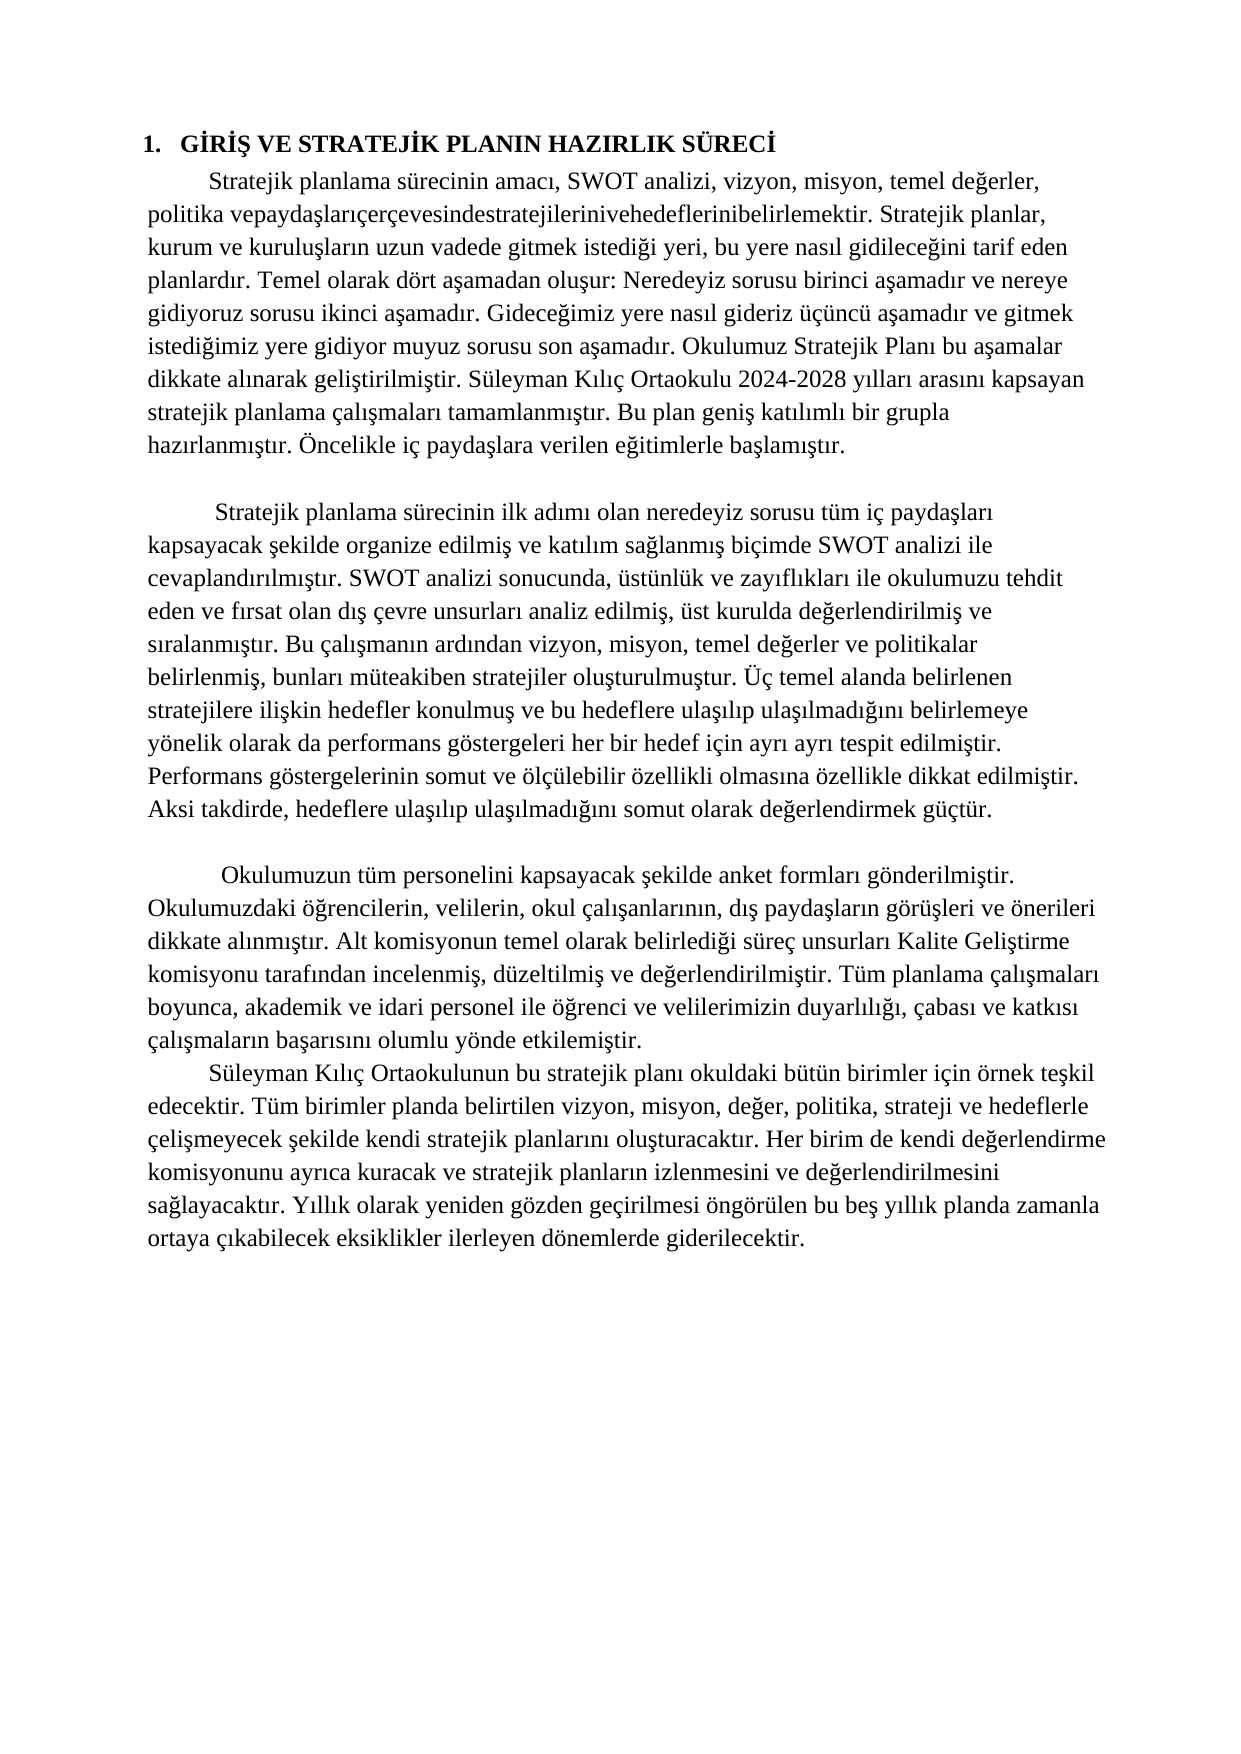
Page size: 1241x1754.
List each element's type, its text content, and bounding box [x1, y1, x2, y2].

text Okulumuzdaki öğrencilerin, velilerin, okul çalışanlarının, dış paydaşların görüşleri ve önerileri dikkate alınmıştır. Alt komisyonun temel olarak belirlediği süreç unsurları Kalite Geliştirme komisyonu tarafından incelenmiş, düzeltilmiş ve değerlendirilmiştir. Tüm planlama çalışmaları boyunca, akademik ve idari personel ile öğrenci ve velilerimizin duyarlılığı, çabası ve katkısı çalışmaların başarısını olumlu yönde etkilemiştir. [147, 893, 1102, 1054]
text Süleyman Kılıç Ortaokulunun bu stratejik planı okuldaki bütün birimler için örnek teşkil edecektir. Tüm birimler planda belirtilen vizyon, misyon, değer, politika, strateji ve hedeflerle çelişmeyecek şekilde kendi stratejik planlarını oluşturacaktır. Her birim de kendi değerlendirme komisyonunu ayrıca kuracak ve stratejik planların izlenmesini ve değerlendirilmesini sağlayacaktır. Yıllık olarak yeniden gözden geçirilmesi öngörülen bu beş yıllık planda zamanla ortaya çıkabilecek eksiklikler ilerleyen dönemlerde giderilecektir. [147, 1058, 1107, 1252]
text Stratejik planlama sürecinin ilk adımı olan neredeyiz sorusu tüm iç paydaşları kapsayacak şekilde organize edilmiş ve katılım sağlanmış biçimde SWOT analizi ile cevaplandırılmıştır. SWOT analizi sonucunda, üstünlük ve zayıflıkları ile okulumuzu tehdit eden ve fırsat olan dış çevre unsurları analiz edilmiş, üst kurulda değerlendirilmiş ve sıralanmıştır. Bu çalışmanın ardından vizyon, misyon, temel değerler ve politikalar belirlenmiş, bunları müteakiben stratejiler oluşturulmuştur. Üç temel alanda belirlenen stratejilere ilişkin hedefler konulmuş ve bu hedeflere ulaşılıp ulaşılmadığını belirlemeye yönelik olarak da performans göstergeleri her bir hedef için ayrı ayrı tespit edilmiştir. Performans göstergelerinin somut ve ölçülebilir özellikli olmasına özellikle dikkat edilmiştir. Aksi takdirde, hedeflere ulaşılıp ulaşılmadığını somut olarak değerlendirmek güçtür. [147, 497, 1102, 823]
text Okulumuzun tüm personelini kapsayacak şekilde anket formları gönderilmiştir. [221, 860, 1153, 889]
text Stratejik planlama sürecinin amacı, SWOT analizi, vizyon, misyon, temel değerler, politika vepaydaşlarıçerçevesindestratejilerinivehedeflerinibelirlemektir. Stratejik planlar, kurum ve kuruluşların uzun vadede gitmek istediği yeri, bu yere nasıl gidileceğini tarif eden planlardır. Temel olarak dört aşamadan oluşur: Neredeyiz sorusu birinci aşamadır ve nereye gidiyoruz sorusu ikinci aşamadır. Gideceğimiz yere nasıl gideriz üçüncü aşamadır ve gitmek istediğimiz yere gidiyor muyuz sorusu son aşamadır. Okulumuz Stratejik Planı bu aşamalar dikkate alınarak geliştirilmiştir. Süleyman Kılıç Ortaokulu 2024-2028 yılları arasını kapsayan stratejik planlama çalışmaları tamamlanmıştır. Bu plan geniş katılımlı bir grupla hazırlanmıştır. Öncelikle iç paydaşlara verilen eğitimlerle başlamıştır. [147, 166, 1090, 459]
list GİRİŞ VE STRATEJİK PLANIN HAZIRLIK SÜRECİ [142, 129, 1153, 158]
